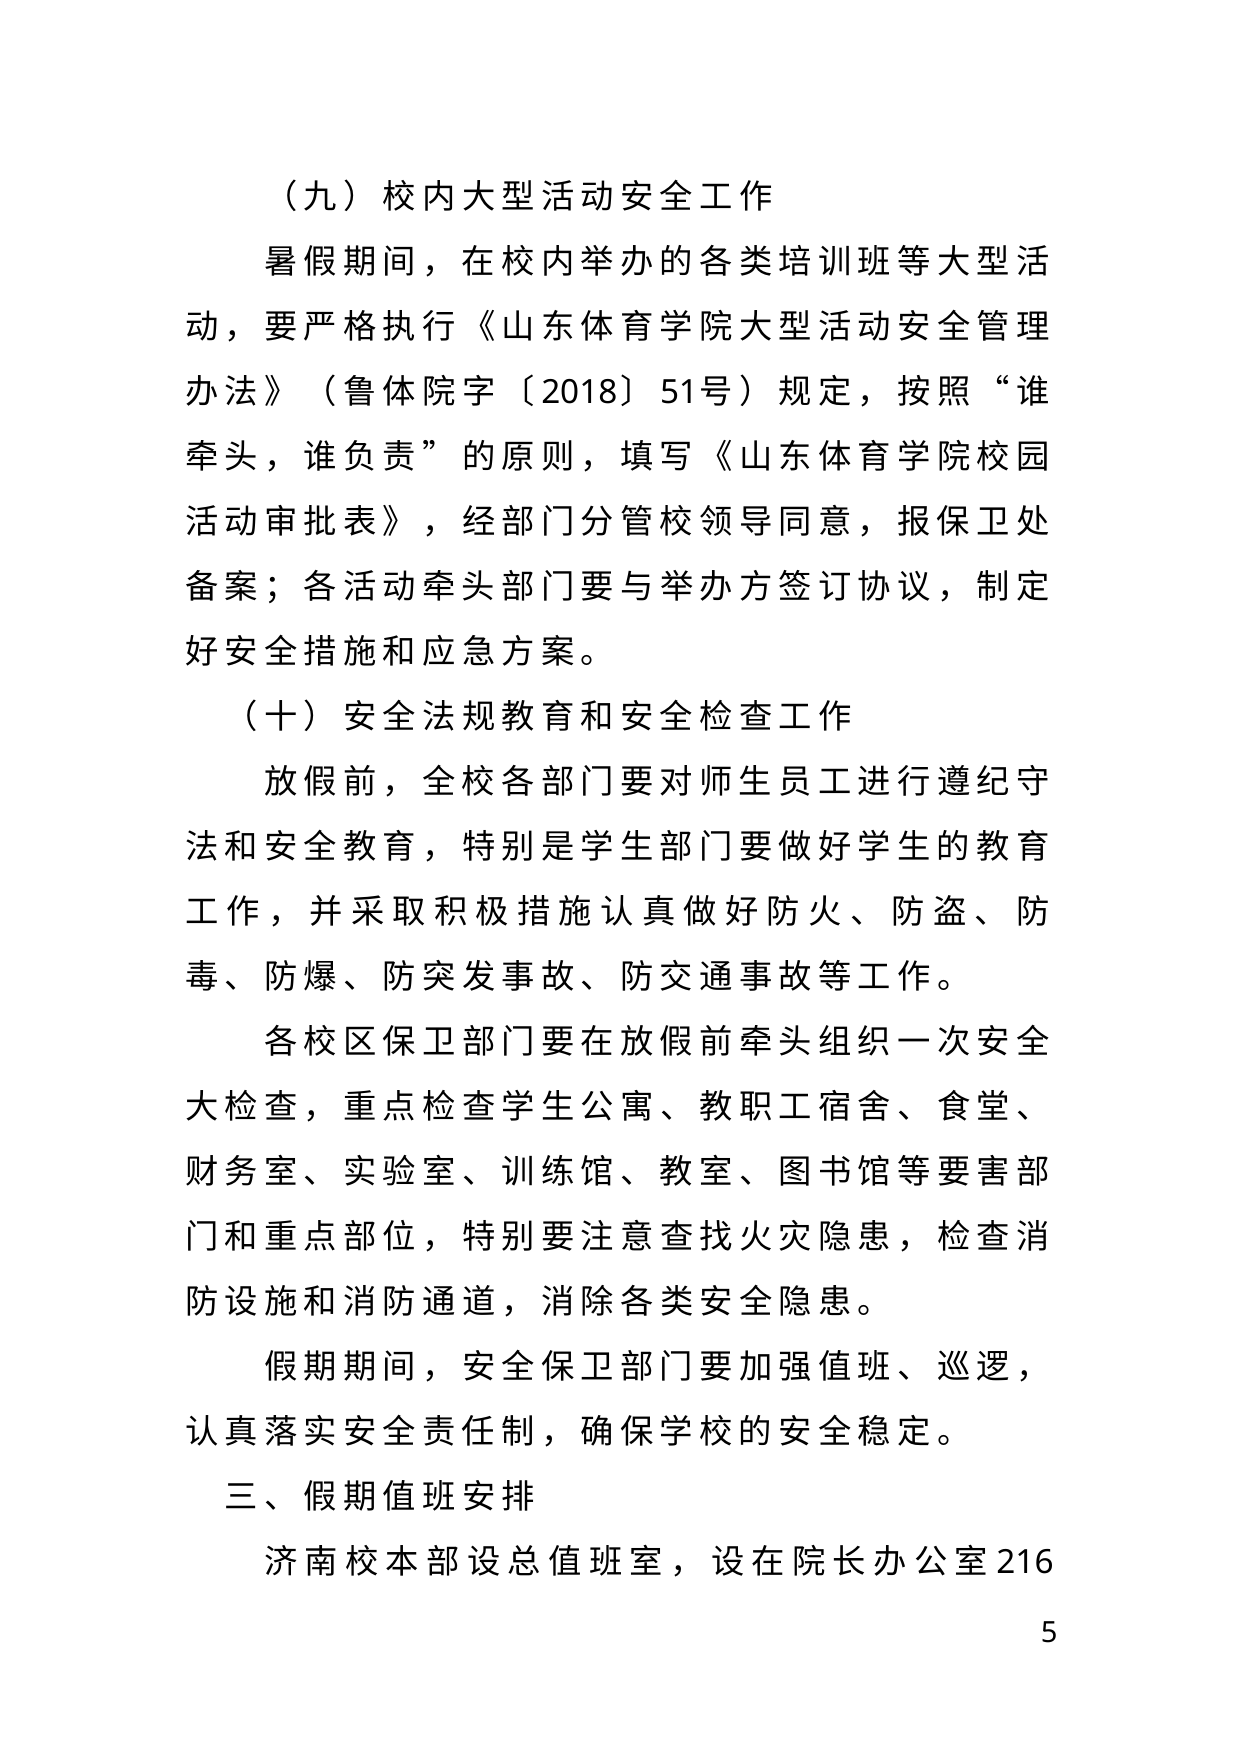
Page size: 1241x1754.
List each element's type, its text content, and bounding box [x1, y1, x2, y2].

text 各校区保卫部门要在放假前牵头组织一次安全大检查，重点检查学生公寓、教职工宿舍、食堂、财务室、实验室、训练馆、教室、图书馆等要害部门和重点部位，特别要注意查找火灾隐患，检查消防设施和消防通道，消除各类安全隐患。 [185, 1007, 1056, 1332]
text 暑假期间，在校内举办的各类培训班等大型活动，要严格执行《山东体育学院大型活动安全管理办法》（鲁体院字〔2018〕51号）规定，按照“谁牵头，谁负责”的原则，填写《山东体育学院校园活动审批表》，经部门分管校领导同意，报保卫处备案；各活动牵头部门要与举办方签订协议，制定好安全措施和应急方案。 [185, 227, 1056, 682]
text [185, 1527, 1056, 1592]
text （十）安全法规教育和安全检查工作 [185, 682, 1056, 747]
text 三、假期值班安排 [185, 1462, 1056, 1527]
text 放假前，全校各部门要对师生员工进行遵纪守法和安全教育，特别是学生部门要做好学生的教育工作，并采取积极措施认真做好防火、防盗、防毒、防爆、防突发事故、防交通事故等工作。 [185, 747, 1056, 1007]
text （九）校内大型活动安全工作 [185, 162, 1056, 227]
text 假期期间，安全保卫部门要加强值班、巡逻，认真落实安全责任制，确保学校的安全稳定。 [185, 1332, 1056, 1462]
